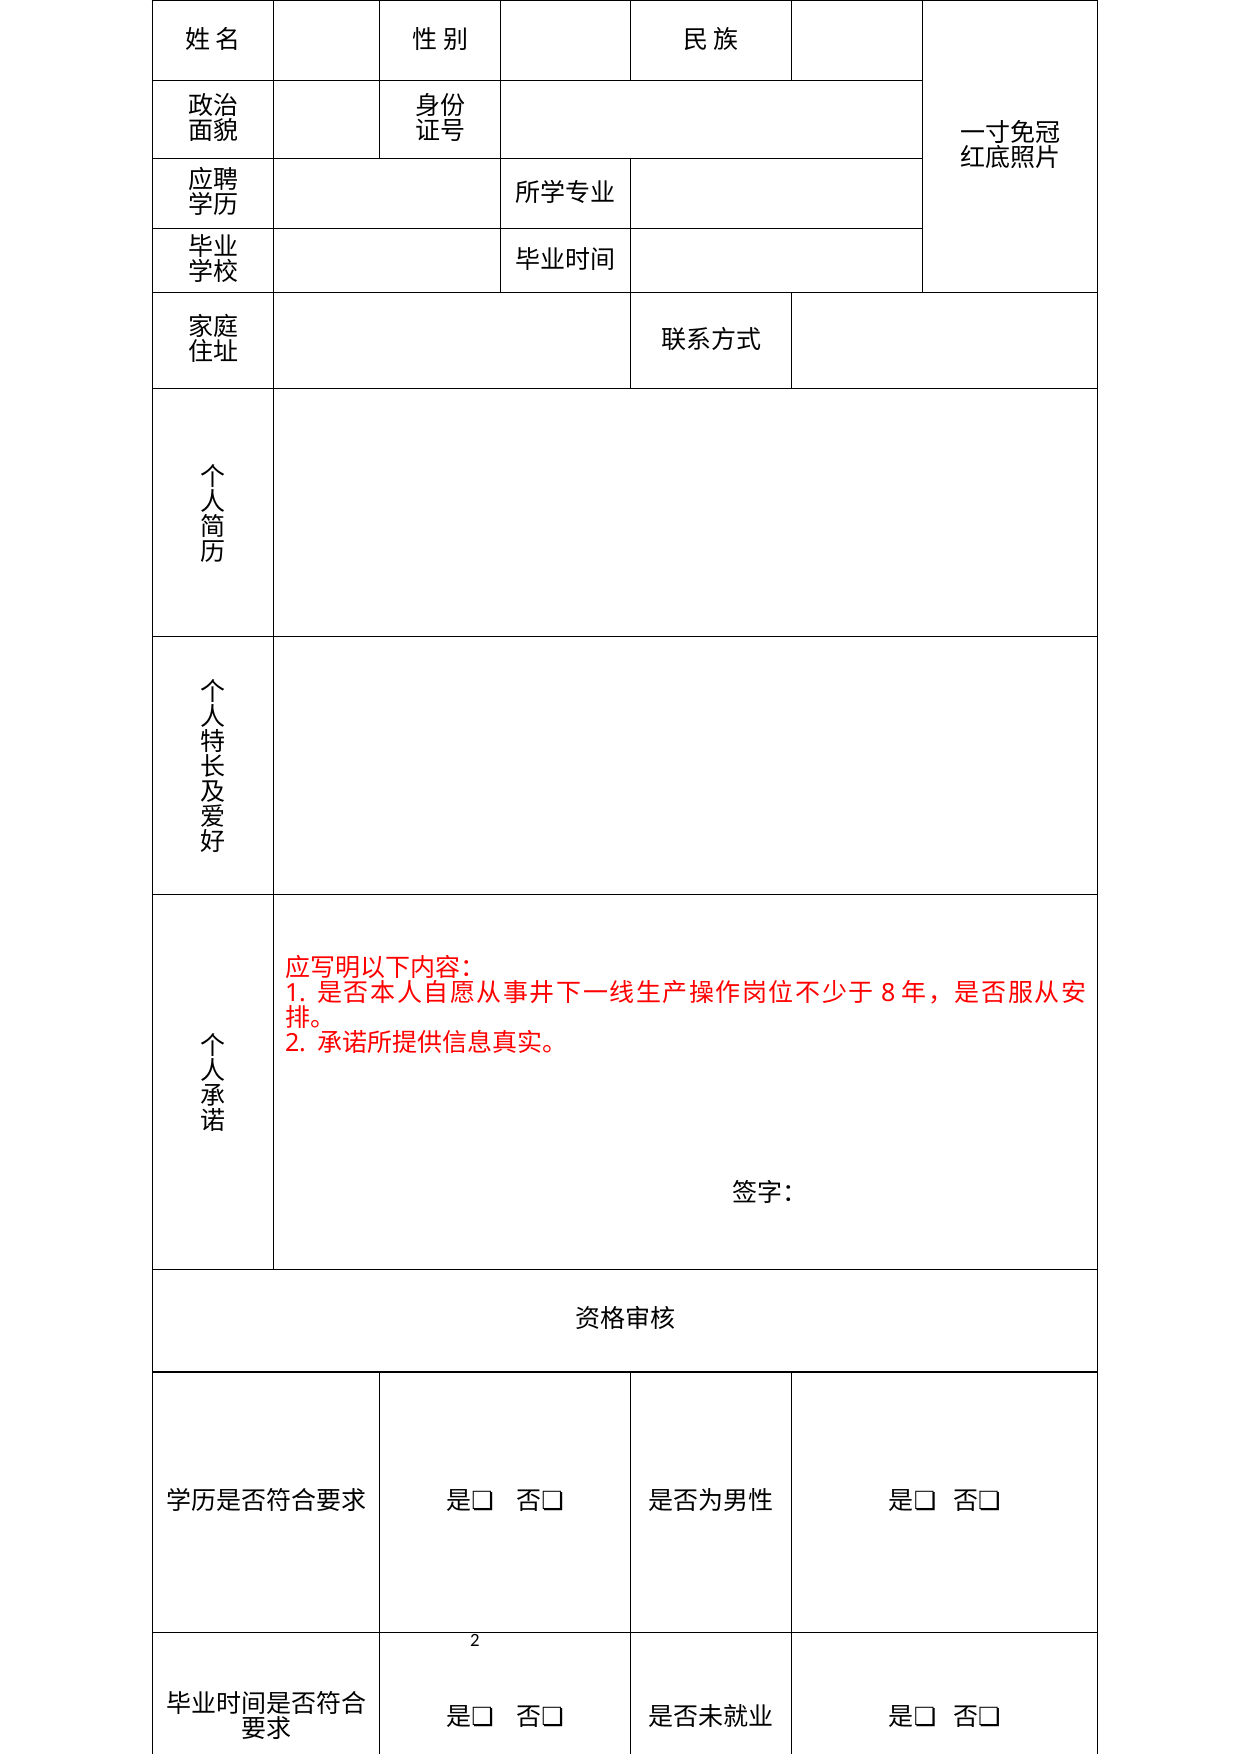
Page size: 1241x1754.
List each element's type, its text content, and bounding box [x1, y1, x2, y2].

table_cell [631, 159, 922, 228]
table_cell 是❏ 否❏ [380, 1373, 630, 1632]
table_cell [274, 293, 630, 388]
table_header 一寸免冠 红底照片 [923, 1, 1097, 292]
table_cell 是❏ 否❏ [792, 1633, 1097, 1754]
table_cell [274, 637, 1097, 894]
table_cell 是❏ 否❏ [380, 1633, 630, 1754]
table_cell 学历是否符合要求 [153, 1373, 379, 1632]
table_cell 个人特长及爱好 [153, 637, 273, 894]
table_cell 是❏ 否❏ [792, 1373, 1097, 1632]
table_header 民 族 [631, 1, 791, 80]
table_cell [631, 229, 922, 292]
table_cell 个人简历 [153, 389, 273, 636]
table_cell [274, 229, 500, 292]
table_cell 个人承诺 [153, 895, 273, 1268]
table_header [501, 1, 630, 80]
table_header 性 别 [380, 1, 500, 80]
table_cell [501, 81, 922, 158]
table_cell 应写明以下内容： 是否本人自愿从事井下一线生产操作岗位不少于8年，是否服从安排。 承诺所提供信息真实。 签字： [274, 895, 1097, 1268]
table_header [792, 1, 922, 80]
table_cell 是否未就业 [631, 1633, 791, 1754]
table_cell 应聘 学历 [153, 159, 273, 228]
table_cell 身份 证号 [380, 81, 500, 158]
table_cell 毕业时间 [501, 229, 630, 292]
table_cell [792, 293, 1097, 388]
table_cell 资格审核 [153, 1270, 1097, 1371]
table_cell 联系方式 [631, 293, 791, 388]
table_cell [274, 389, 1097, 636]
table_cell [274, 81, 379, 158]
table_cell 毕业时间是否符合要求 [153, 1633, 379, 1754]
table_cell 所学专业 [501, 159, 630, 228]
table_cell 是否为男性 [631, 1373, 791, 1632]
table_header [274, 1, 379, 80]
table_header 姓 名 [153, 1, 273, 80]
table_cell 政治 面貌 [153, 81, 273, 158]
table_cell 家庭 住址 [153, 293, 273, 388]
table_cell [274, 159, 500, 228]
table_cell 毕业 学校 [153, 229, 273, 292]
